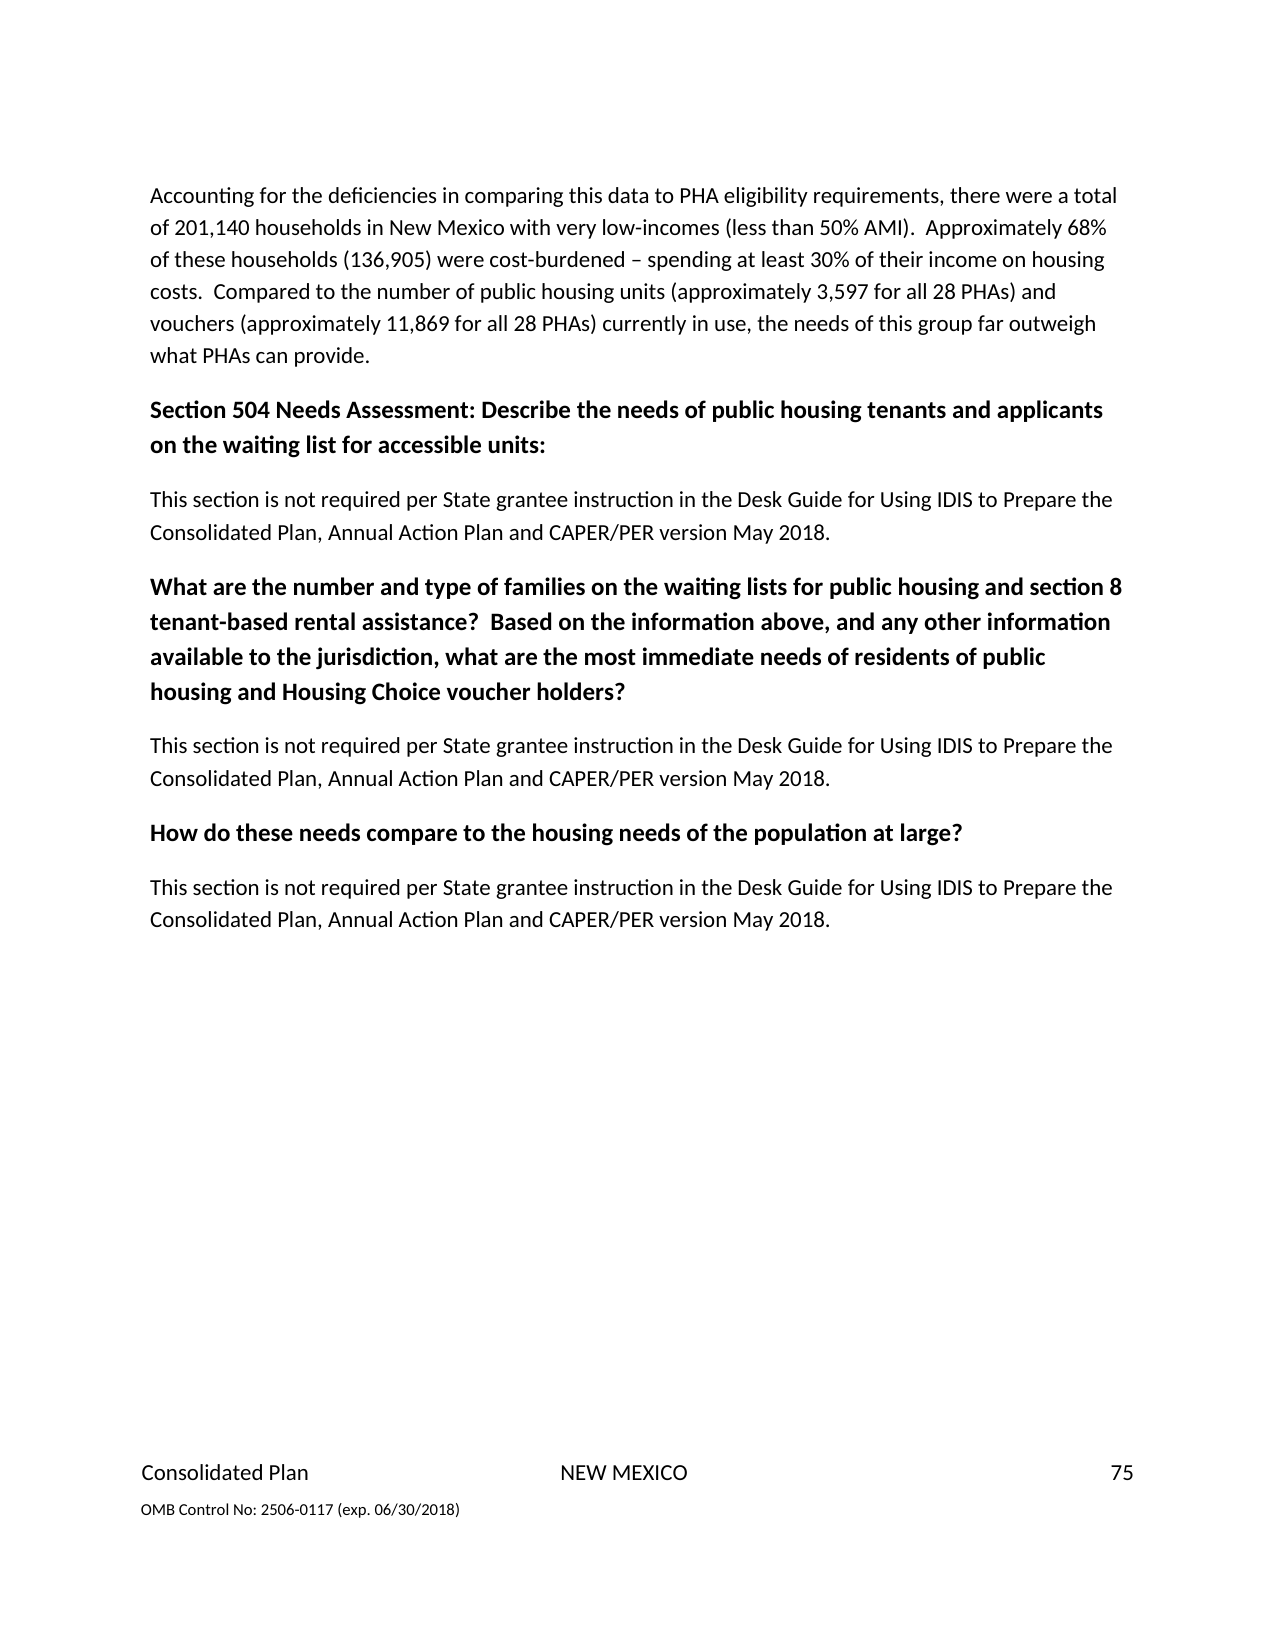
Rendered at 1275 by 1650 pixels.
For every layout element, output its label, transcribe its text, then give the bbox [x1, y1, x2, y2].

text This section is not required per State grantee instruction in the Desk Guide for Using IDIS to Prepare the Consolidated Plan, Annual Action Plan and CAPER/PER version May 2018. [150, 486, 1125, 546]
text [150, 181, 1125, 370]
text This section is not required per State grantee instruction in the Desk Guide for Using IDIS to Prepare the Consolidated Plan, Annual Action Plan and CAPER/PER version May 2018. [150, 873, 1125, 933]
text This section is not required per State grantee instruction in the Desk Guide for Using IDIS to Prepare the Consolidated Plan, Annual Action Plan and CAPER/PER version May 2018. [150, 732, 1125, 792]
text Section 504 Needs Assessment: Describe the needs of public housing tenants and applicants on the waiting list for accessible units: [150, 395, 1125, 460]
text How do these needs compare to the housing needs of the population at large? [150, 817, 1125, 847]
text What are the number and type of families on the waiting lists for public housing and section 8 tenant-based rental assistance? Based on the information above, and any other information available to the jurisdiction, what are the most immediate needs of residents of public housing and Housing Choice voucher holders? [150, 571, 1125, 706]
